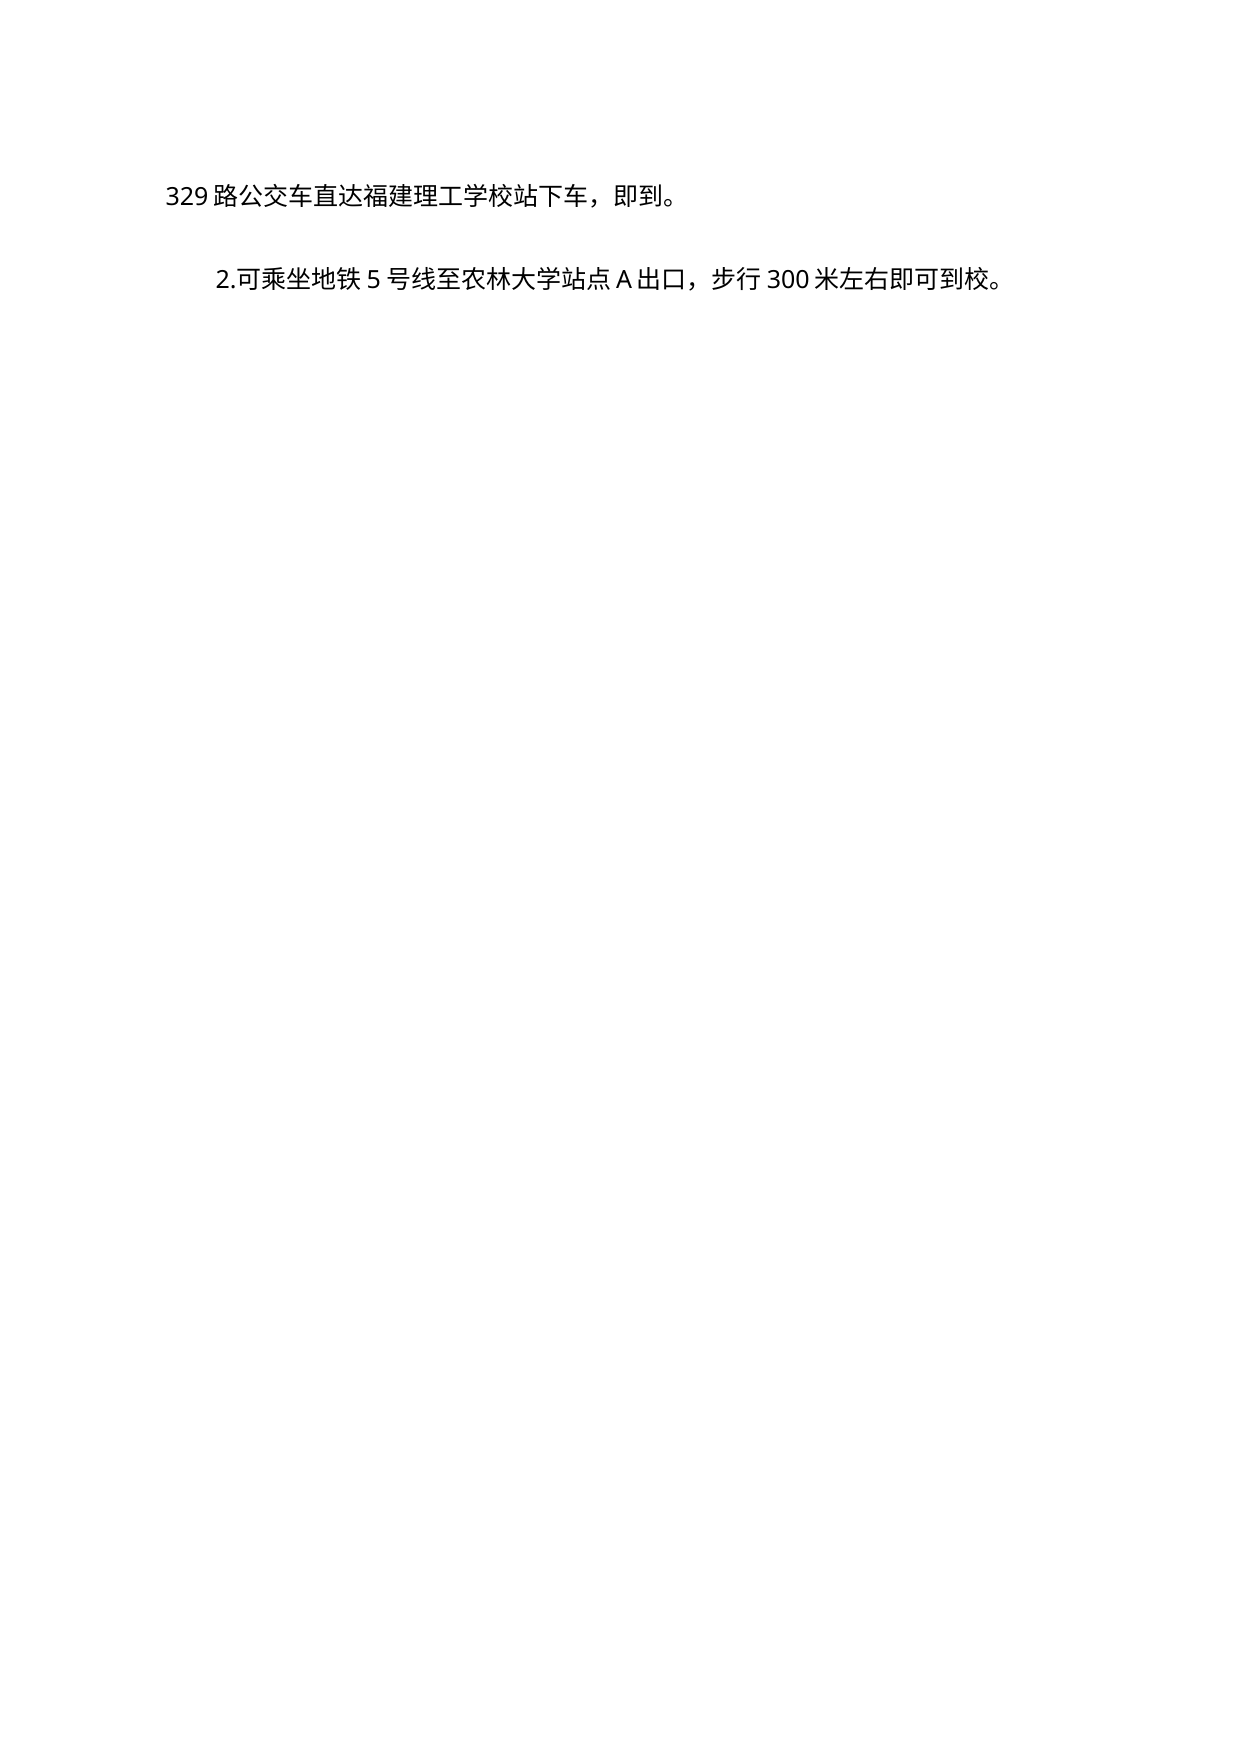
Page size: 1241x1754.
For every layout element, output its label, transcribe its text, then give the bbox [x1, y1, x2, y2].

text 2.可乘坐地铁5号线至农林大学站点A出口，步行300米左右即可到校。 [165, 245, 1075, 310]
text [165, 162, 1075, 227]
